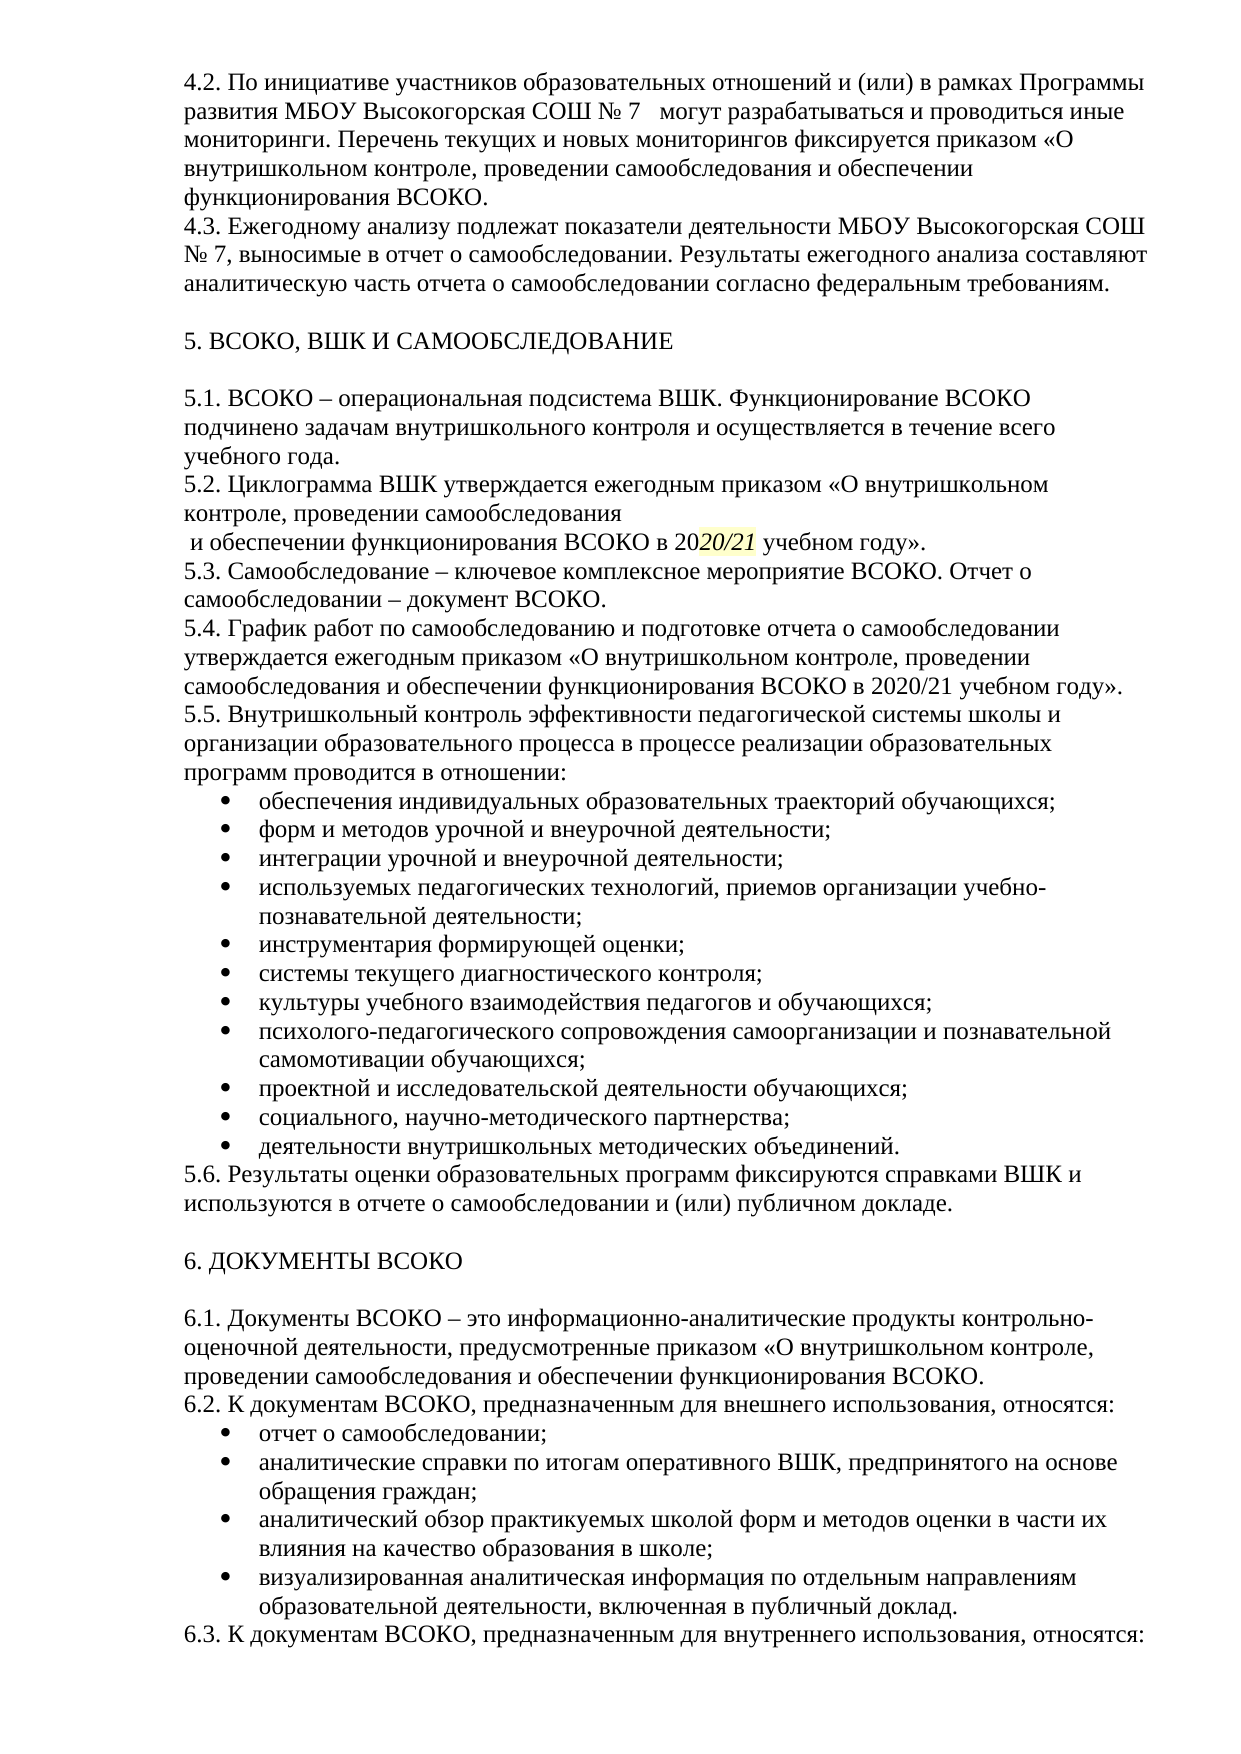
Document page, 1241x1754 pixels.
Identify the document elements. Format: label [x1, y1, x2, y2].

table_header [176, 59, 1158, 1656]
